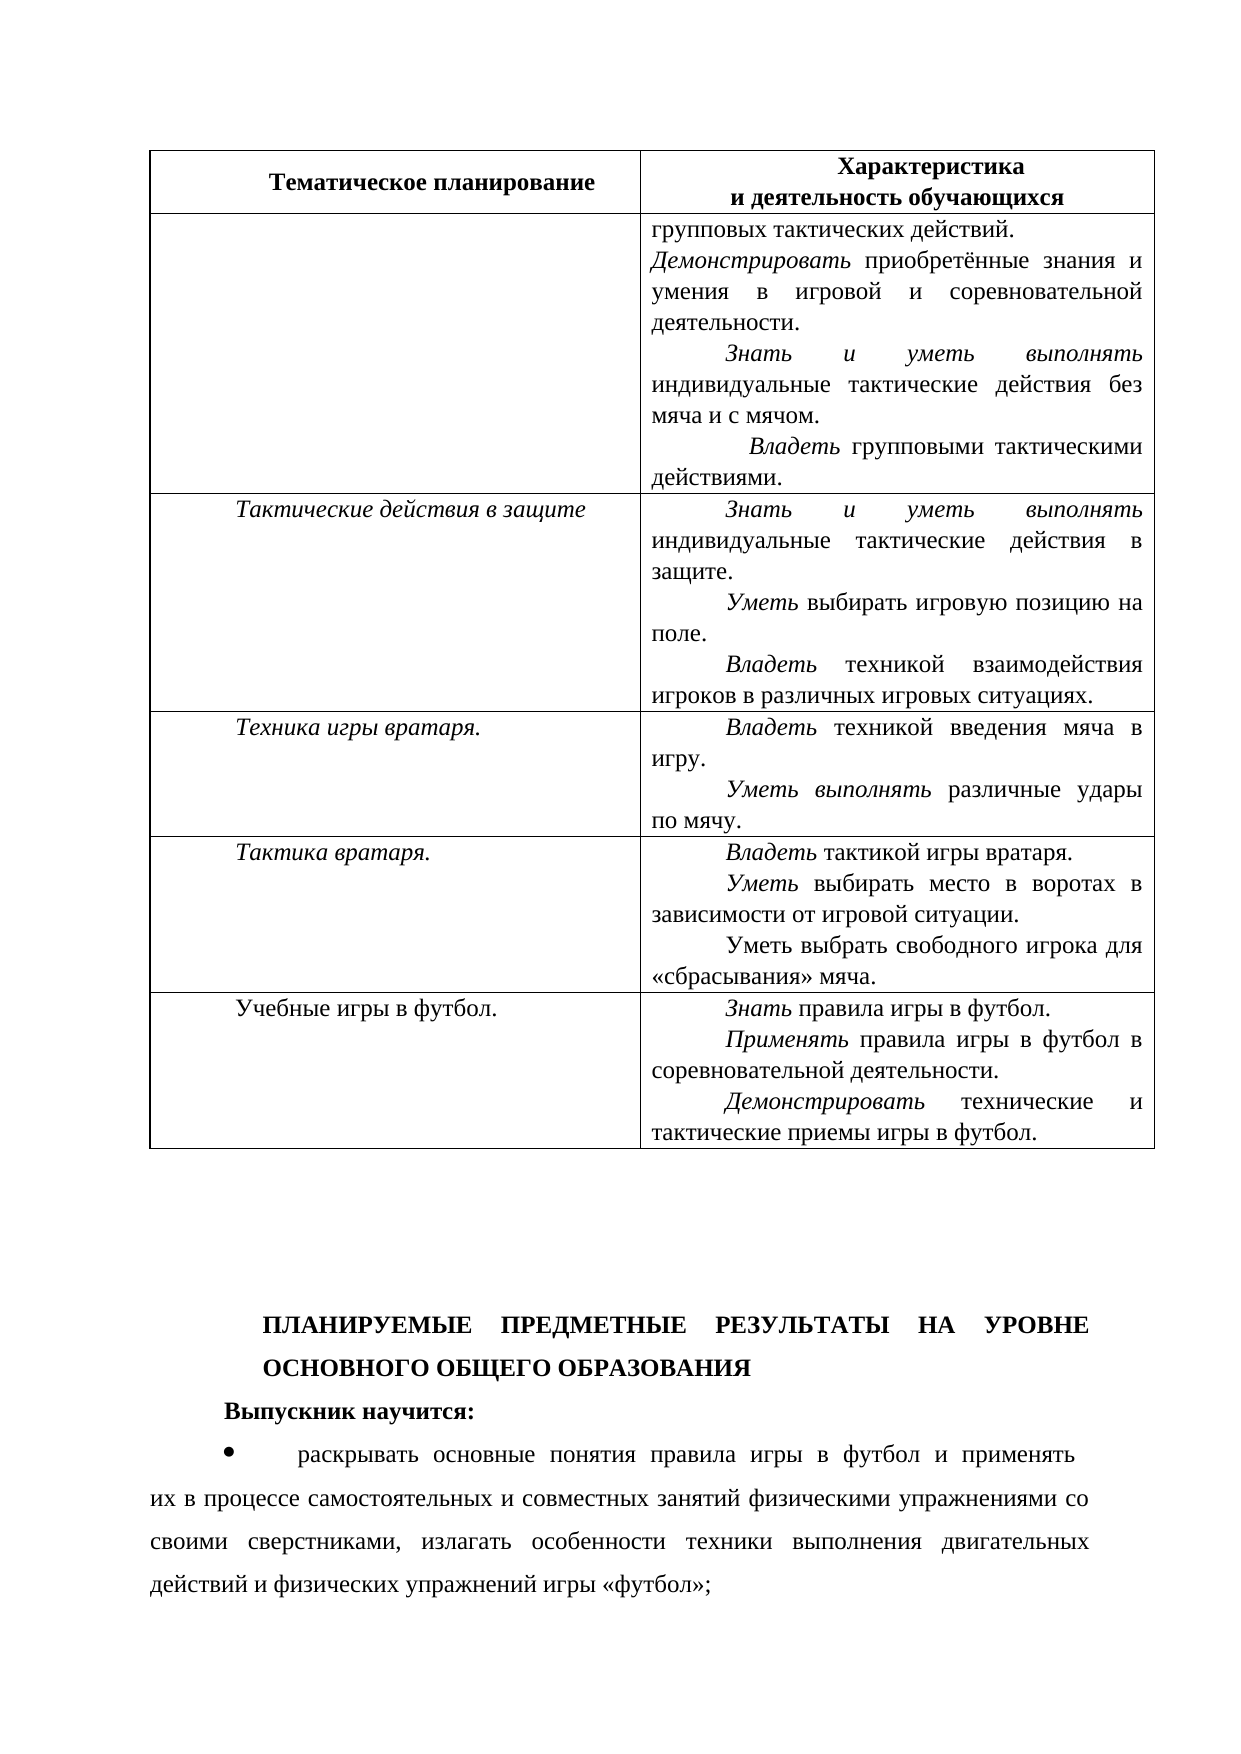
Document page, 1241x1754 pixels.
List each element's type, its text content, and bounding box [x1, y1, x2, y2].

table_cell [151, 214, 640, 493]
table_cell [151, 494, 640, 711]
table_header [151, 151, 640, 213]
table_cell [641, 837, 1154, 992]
text ПЛАНИРУЕМЫЕ ПРЕДМЕТНЫЕ РЕЗУЛЬТАТЫ НА УРОВНЕ ОСНОВНОГО ОБЩЕГО ОБРАЗОВАНИЯ [262, 1310, 1090, 1382]
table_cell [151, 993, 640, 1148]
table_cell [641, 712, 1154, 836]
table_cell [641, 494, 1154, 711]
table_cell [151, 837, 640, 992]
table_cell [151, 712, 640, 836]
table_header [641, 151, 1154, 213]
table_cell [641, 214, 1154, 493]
list раскрывать основные понятия правила игры в футбол и применять их в процессе самостоятельных и совместных занятий физическими упражнениями со своими сверстниками, излагать особенности техники выполнения двигательных действий и физических упражнений игры «футбол»; [150, 1439, 1090, 1598]
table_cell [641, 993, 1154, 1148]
text Выпускник научится: [150, 1396, 1090, 1425]
